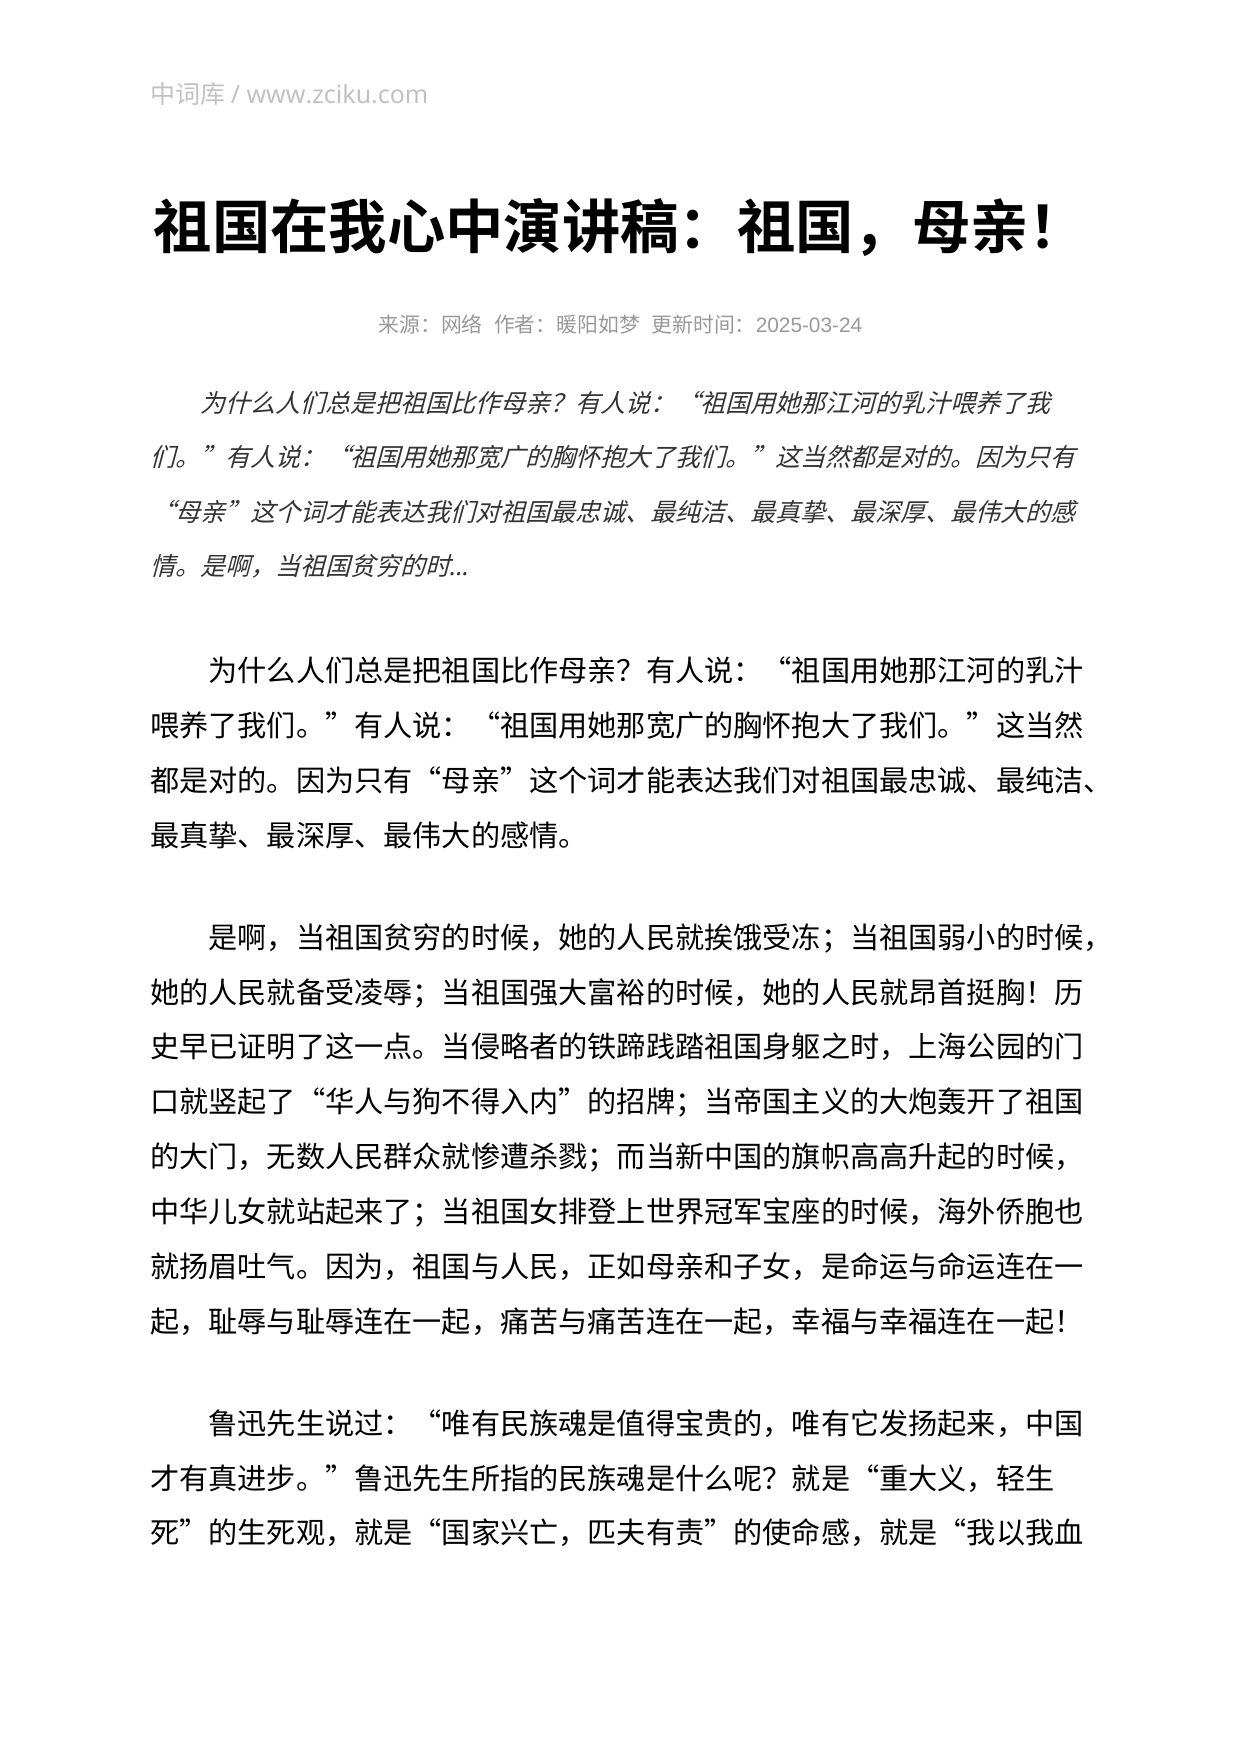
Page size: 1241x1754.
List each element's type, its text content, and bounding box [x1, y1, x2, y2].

text 为什么人们总是把祖国比作母亲？有人说：“祖国用她那江河的乳汁喂养了我们。”有人说：“祖国用她那宽广的胸怀抱大了我们。”这当然都是对的。因为只有“母亲”这个词才能表达我们对祖国最忠诚、最纯洁、最真挚、最深厚、最伟大的感情。是啊，当祖国贫穷的时... [150, 383, 1090, 583]
text 为什么人们总是把祖国比作母亲？有人说：“祖国用她那江河的乳汁喂养了我们。”有人说：“祖国用她那宽广的胸怀抱大了我们。”这当然都是对的。因为只有“母亲”这个词才能表达我们对祖国最忠诚、最纯洁、最真挚、最深厚、最伟大的感情。 [150, 648, 1090, 855]
text 来源：网络 作者：暖阳如梦 更新时间：2025-03-24 [150, 313, 1090, 337]
text 是啊，当祖国贫穷的时候，她的人民就挨饿受冻；当祖国弱小的时候，她的人民就备受凌辱；当祖国强大富裕的时候，她的人民就昂首挺胸！历史早已证明了这一点。当侵略者的铁蹄践踏祖国身躯之时，上海公园的门口就竖起了“华人与狗不得入内”的招牌；当帝国主义的大炮轰开了祖国的大门，无数人民群众就惨遭杀戮；而当新中国的旗帜高高升起的时候，中华儿女就站起来了；当祖国女排登上世界冠军宝座的时候，海外侨胞也就扬眉吐气。因为，祖国与人民，正如母亲和子女，是命运与命运连在一起，耻辱与耻辱连在一起，痛苦与痛苦连在一起，幸福与幸福连在一起！ [150, 914, 1090, 1341]
subtitle 祖国在我心中演讲稿：祖国，母亲！ [150, 181, 1090, 266]
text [150, 1400, 1090, 1552]
